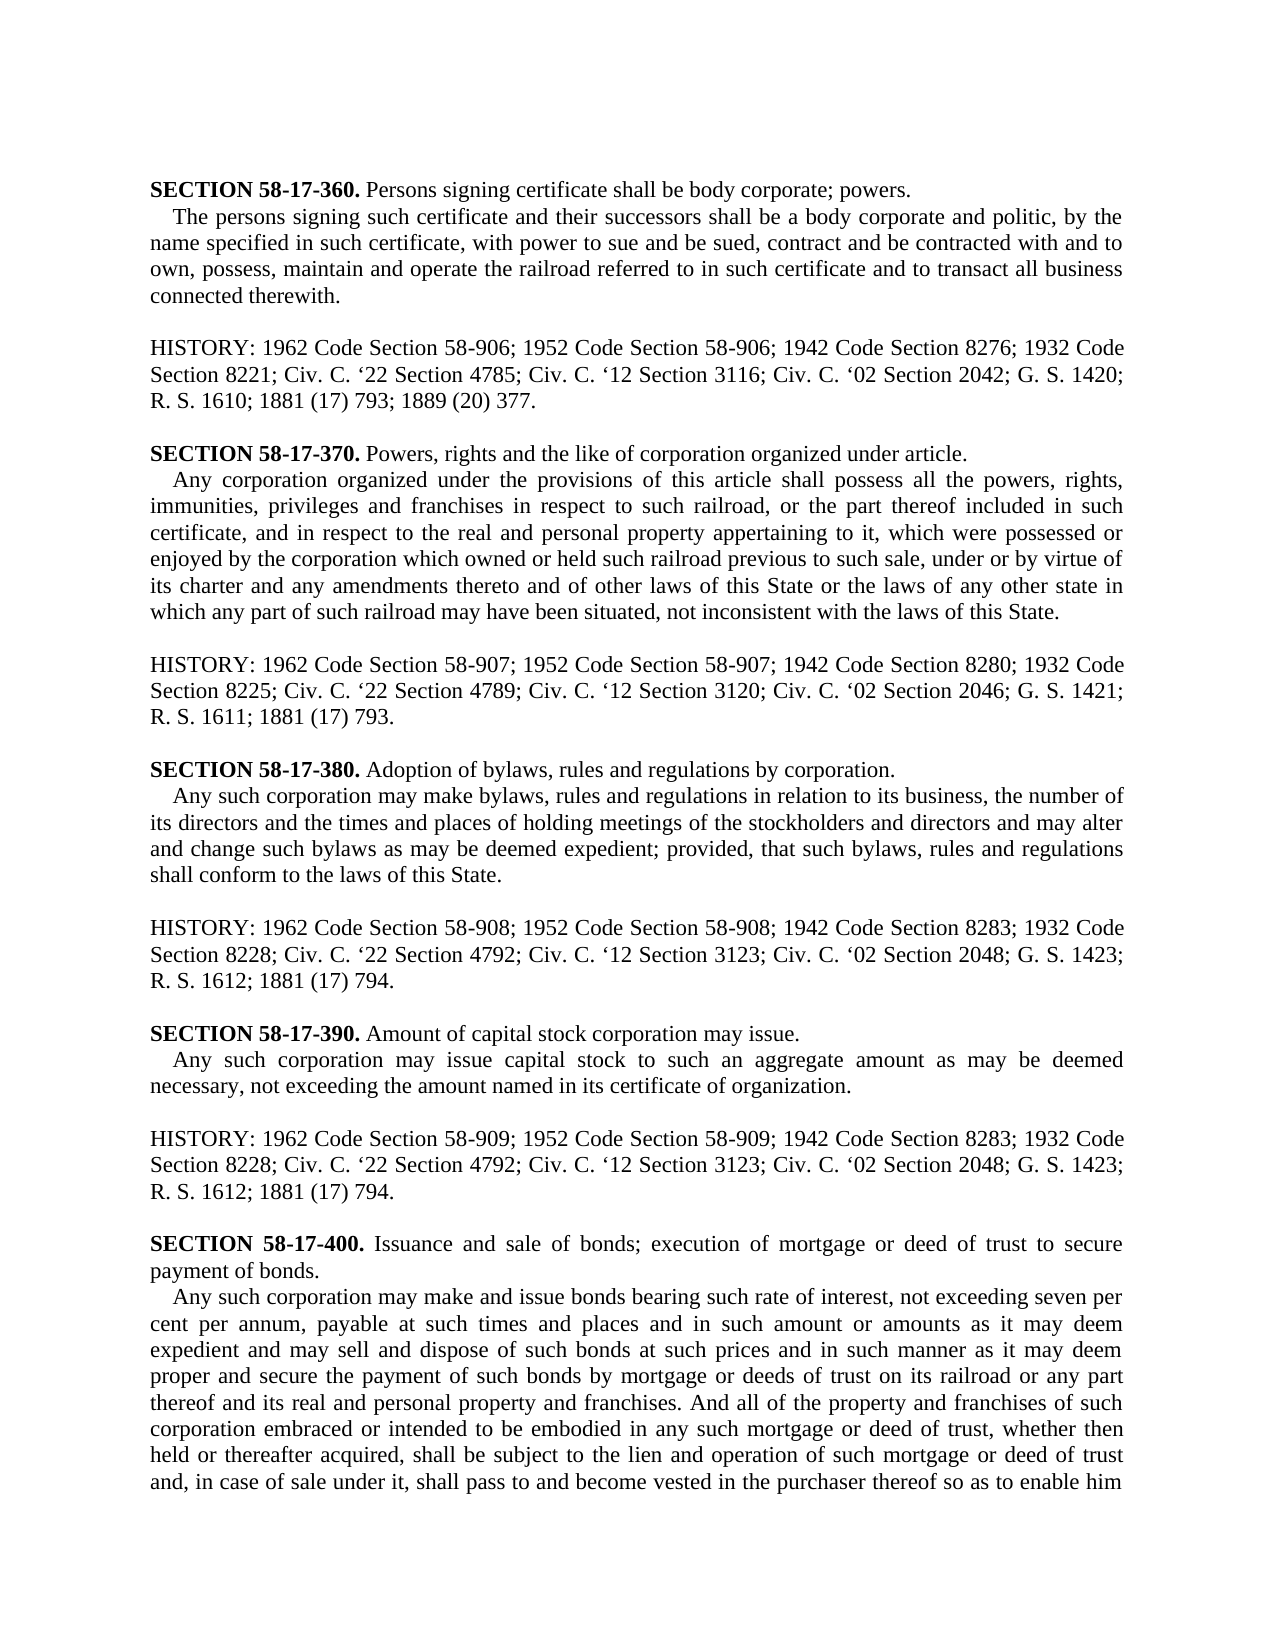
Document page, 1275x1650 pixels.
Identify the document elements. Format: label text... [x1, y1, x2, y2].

text SECTION 58-17-400. Issuance and sale of bonds; execution of mortgage or deed of trust to secure payment of bonds. [150, 1231, 1125, 1283]
text SECTION 58-17-360. Persons signing certificate shall be body corporate; powers. [150, 176, 1125, 203]
text The persons signing such certificate and their successors shall be a body corporate and politic, by the name specified in such certificate, with power to sue and be sued, contract and be contracted with and to own, possess, maintain and operate the railroad referred to in such certificate and to transact all business connected therewith. [150, 203, 1125, 308]
text SECTION 58-17-390. Amount of capital stock corporation may issue. [150, 1020, 1125, 1046]
text Any such corporation may make bylaws, rules and regulations in relation to its business, the number of its directors and the times and places of holding meetings of the stockholders and directors and may alter and change such bylaws as may be deemed expedient; provided, that such bylaws, rules and regulations shall conform to the laws of this State. [150, 782, 1125, 888]
text SECTION 58-17-380. Adoption of bylaws, rules and regulations by corporation. [150, 756, 1125, 782]
text HISTORY: 1962 Code Section 58-908; 1952 Code Section 58-908; 1942 Code Section 8283; 1932 Code Section 8228; Civ. C. ‘22 Section 4792; Civ. C. ‘12 Section 3123; Civ. C. ‘02 Section 2048; G. S. 1423; R. S. 1612; 1881 (17) 794. [150, 914, 1125, 993]
text Any such corporation may issue capital stock to such an aggregate amount as may be deemed necessary, not exceeding the amount named in its certificate of organization. [150, 1046, 1125, 1099]
text Any corporation organized under the provisions of this article shall possess all the powers, rights, immunities, privileges and franchises in respect to such railroad, or the part thereof included in such certificate, and in respect to the real and personal property appertaining to it, which were possessed or enjoyed by the corporation which owned or held such railroad previous to such sale, under or by virtue of its charter and any amendments thereto and of other laws of this State or the laws of any other state in which any part of such railroad may have been situated, not inconsistent with the laws of this State. [150, 466, 1125, 624]
text HISTORY: 1962 Code Section 58-906; 1952 Code Section 58-906; 1942 Code Section 8276; 1932 Code Section 8221; Civ. C. ‘22 Section 4785; Civ. C. ‘12 Section 3116; Civ. C. ‘02 Section 2042; G. S. 1420; R. S. 1610; 1881 (17) 793; 1889 (20) 377. [150, 334, 1125, 413]
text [150, 1283, 1125, 1494]
text HISTORY: 1962 Code Section 58-909; 1952 Code Section 58-909; 1942 Code Section 8283; 1932 Code Section 8228; Civ. C. ‘22 Section 4792; Civ. C. ‘12 Section 3123; Civ. C. ‘02 Section 2048; G. S. 1423; R. S. 1612; 1881 (17) 794. [150, 1125, 1125, 1204]
text HISTORY: 1962 Code Section 58-907; 1952 Code Section 58-907; 1942 Code Section 8280; 1932 Code Section 8225; Civ. C. ‘22 Section 4789; Civ. C. ‘12 Section 3120; Civ. C. ‘02 Section 2046; G. S. 1421; R. S. 1611; 1881 (17) 793. [150, 651, 1125, 730]
text SECTION 58-17-370. Powers, rights and the like of corporation organized under article. [150, 440, 1125, 466]
